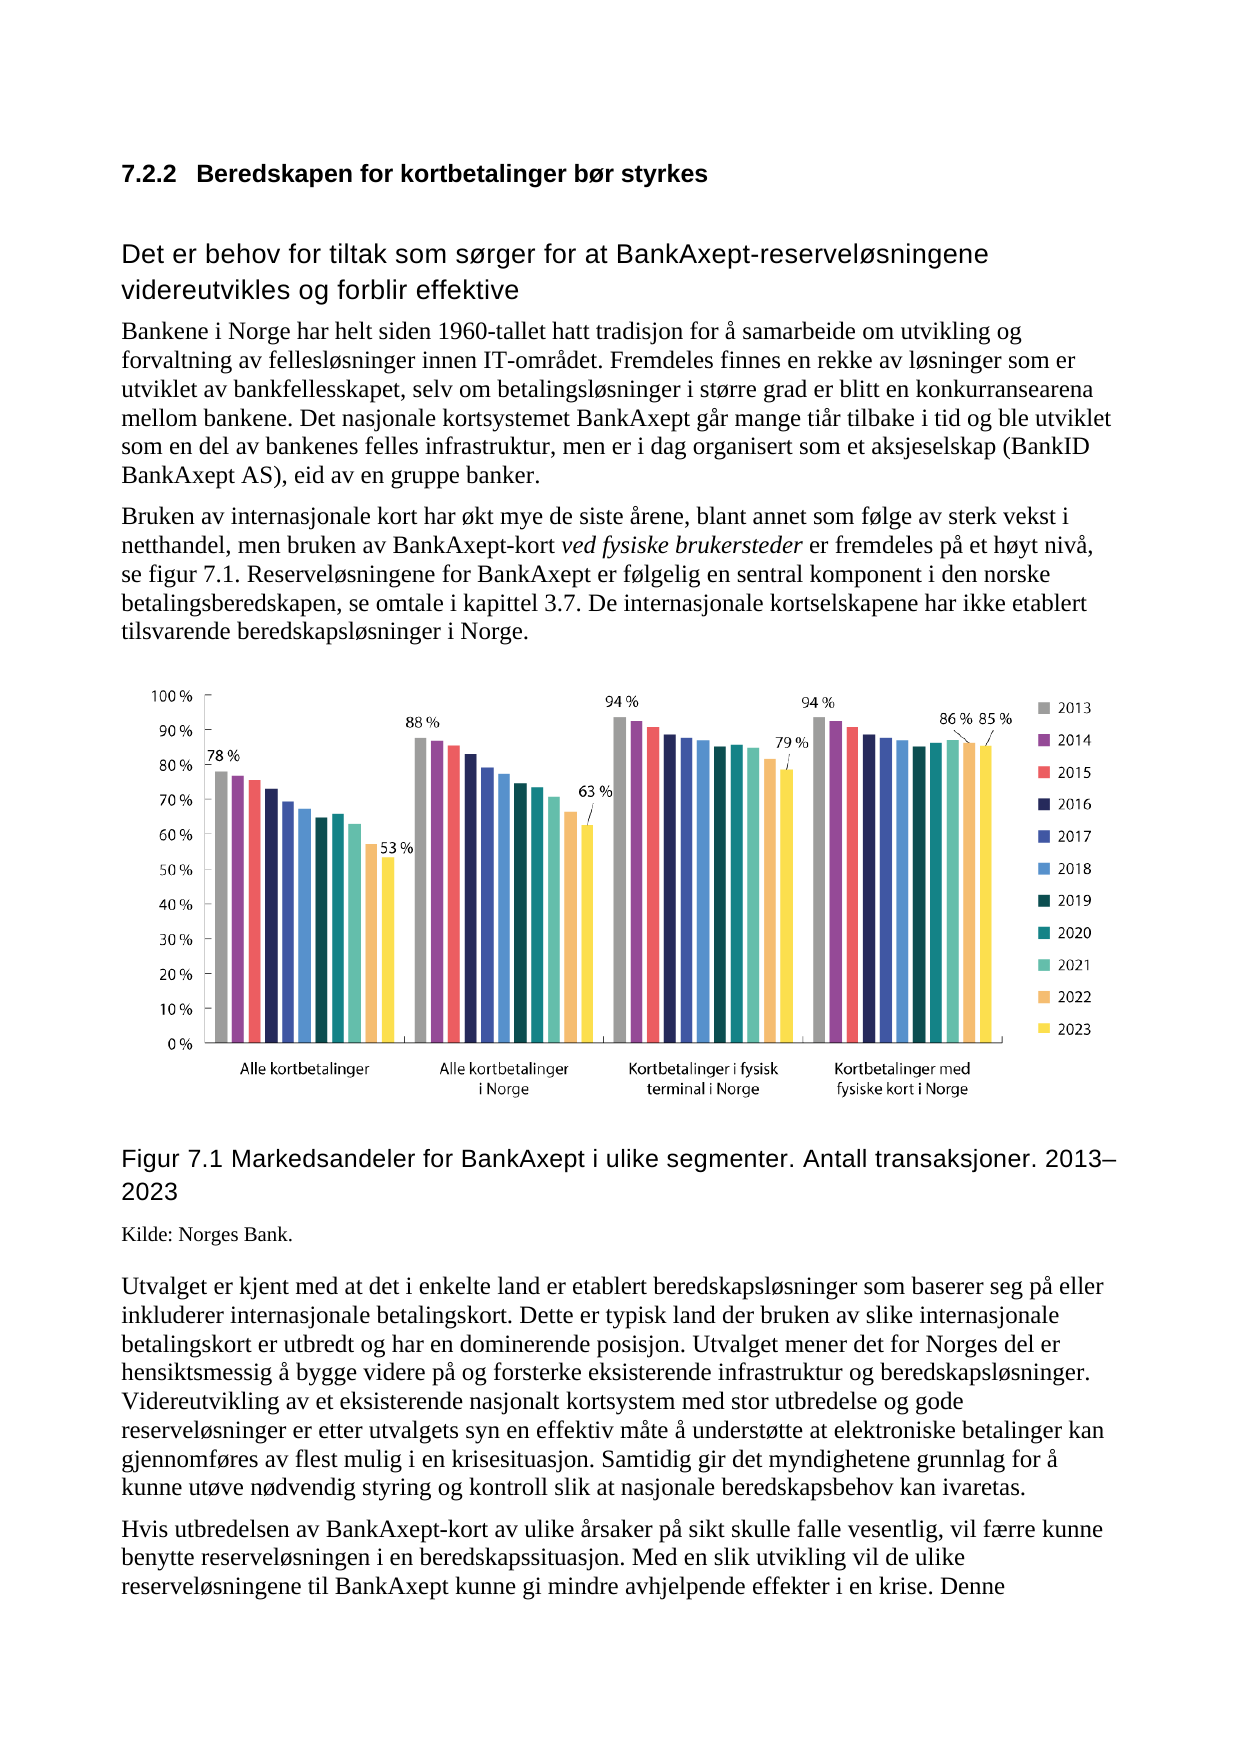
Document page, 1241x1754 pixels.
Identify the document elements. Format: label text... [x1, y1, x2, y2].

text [121, 1514, 1119, 1600]
subtitle Beredskapen for kortbetalinger bør styrkes [121, 159, 1119, 188]
text Bruken av internasjonale kort har økt mye de siste årene, blant annet som følge av sterk vekst i netthandel, men bruken av BankAxept-kort ved fysiske brukersteder er fremdeles på et høyt nivå, se figur 7.1. Reserveløsningene for BankAxept er følgelig en sentral komponent i den norske betalingsberedskapen, se omtale i kapittel 3.7. De internasjonale kortselskapene har ikke etablert tilsvarende beredskapsløsninger i Norge. [121, 501, 1119, 645]
text Utvalget er kjent med at det i enkelte land er etablert beredskapsløsninger som baserer seg på eller inkluderer internasjonale betalingskort. Dette er typisk land der bruken av slike internasjonale betalingskort er utbredt og har en dominerende posisjon. Utvalget mener det for Norges del er hensiktsmessig å bygge videre på og forsterke eksisterende infrastruktur og beredskapsløsninger. Videreutvikling av et eksisterende nasjonalt kortsystem med stor utbredelse og gode reserveløsninger er etter utvalgets syn en effektiv måte å understøtte at elektroniske betalinger kan gjennomføres av flest mulig i en krisesituasjon. Samtidig gir det myndighetene grunnlag for å kunne utøve nødvendig styring og kontroll slik at nasjonale beredskapsbehov kan ivaretas. [121, 1271, 1119, 1501]
text Det er behov for tiltak som sørger for at BankAxept-reserveløsningene videreutvikles og forblir effektive [121, 238, 1119, 306]
picture [121, 657, 1118, 1132]
text Kilde: Norges Bank. [121, 1222, 1119, 1246]
text Bankene i Norge har helt siden 1960-tallet hatt tradisjon for å samarbeide om utvikling og forvaltning av fellesløsninger innen IT-området. Fremdeles finnes en rekke av løsninger som er utviklet av bankfellesskapet, selv om betalingsløsninger i større grad er blitt en konkurransearena mellom bankene. Det nasjonale kortsystemet BankAxept går mange tiår tilbake i tid og ble utviklet som en del av bankenes felles infrastruktur, men er i dag organisert som et aksjeselskap (BankID BankAxept AS), eid av en gruppe banker. [121, 316, 1119, 489]
text Markedsandeler for BankAxept i ulike segmenter. Antall transaksjoner. 2013–2023 [121, 1144, 1119, 1205]
